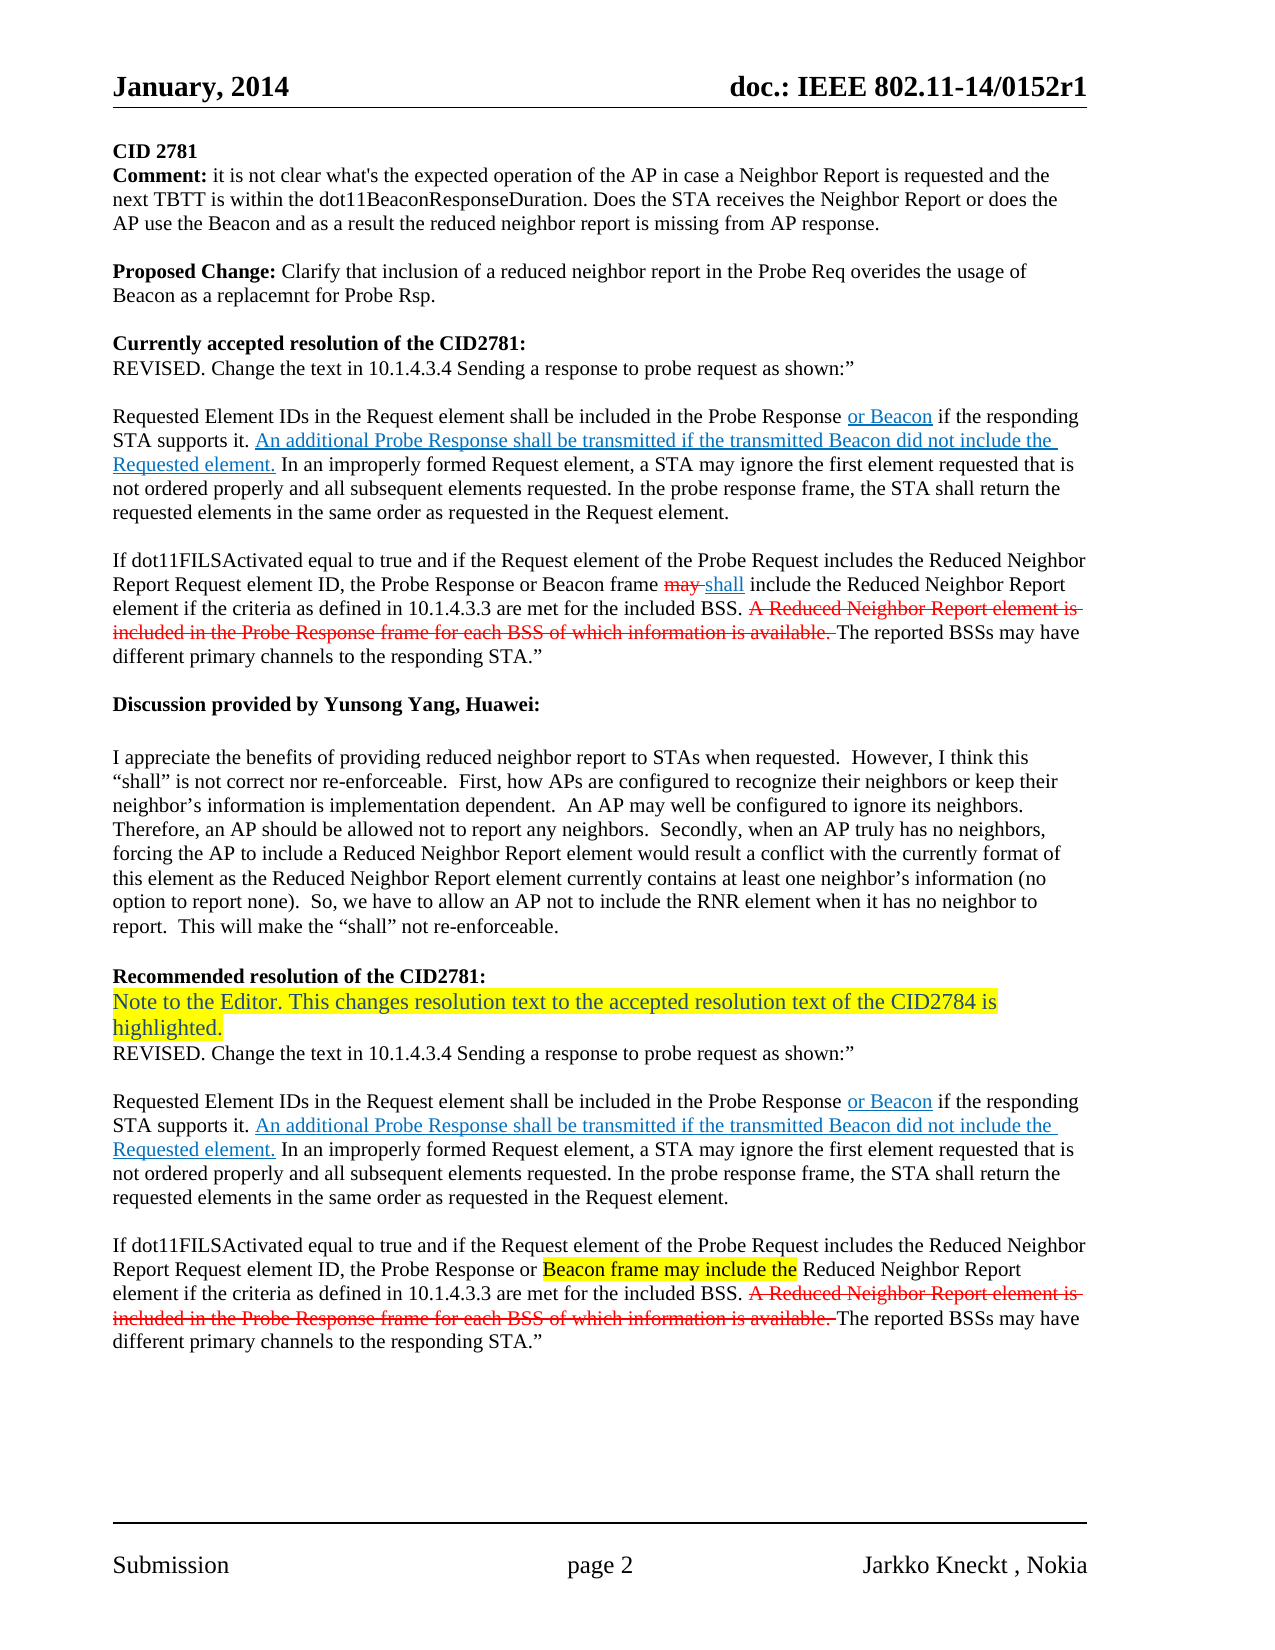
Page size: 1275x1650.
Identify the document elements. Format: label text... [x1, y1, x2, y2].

text I appreciate the benefits of providing reduced neighbor report to STAs when requested. However, I think this “shall” is not correct nor re-enforceable. First, how APs are configured to recognize their neighbors or keep their neighbor’s information is implementation dependent. An AP may well be configured to ignore its neighbors. Therefore, an AP should be allowed not to report any neighbors. Secondly, when an AP truly has no neighbors, forcing the AP to include a Reduced Neighbor Report element would result a conflict with the currently format of this element as the Reduced Neighbor Report element currently contains at least one neighbor’s information (no option to report none). So, we have to allow an AP not to include the RNR element when it has no neighbor to report. This will make the “shall” not re-enforceable. [112, 745, 1087, 938]
text Proposed Change: Clarify that inclusion of a reduced neighbor report in the Probe Req overides the usage of Beacon as a replacemnt for Probe Rsp. [112, 259, 1087, 307]
text Comment: it is not clear what's the expected operation of the AP in case a Neighbor Report is requested and the next TBTT is within the dot11BeaconResponseDuration. Does the STA receives the Neighbor Report or does the AP use the Beacon and as a result the reduced neighbor report is missing from AP response. [112, 163, 1087, 235]
text Currently accepted resolution of the CID2781: [112, 331, 1087, 355]
text CID 2781 [112, 139, 1087, 163]
text Requested Element IDs in the Request element shall be included in the Probe Response or Beacon if the responding STA supports it. An additional Probe Response shall be transmitted if the transmitted Beacon did not include the Requested element. In an improperly formed Request element, a STA may ignore the first element requested that is not ordered properly and all subsequent elements requested. In the probe response frame, the STA shall return the requested elements in the same order as requested in the Request element. [112, 403, 1087, 524]
text REVISED. Change the text in 10.1.4.3.4 Sending a response to probe request as shown:” [112, 1041, 1087, 1065]
text If dot11FILSActivated equal to true and if the Request element of the Probe Request includes the Reduced Neighbor Report Request element ID, the Probe Response or Beacon frame may shall include the Reduced Neighbor Report element if the criteria as defined in 10.1.4.3.3 are met for the included BSS. A Reduced Neighbor Report element is included in the Probe Response frame for each BSS of which information is available. The reported BSSs may have different primary channels to the responding STA.” [112, 548, 1087, 668]
text Note to the Editor. This changes resolution text to the accepted resolution text of the CID2784 is highlighted. [223, 988, 1087, 1041]
text Requested Element IDs in the Request element shall be included in the Probe Response or Beacon if the responding STA supports it. An additional Probe Response shall be transmitted if the transmitted Beacon did not include the Requested element. In an improperly formed Request element, a STA may ignore the first element requested that is not ordered properly and all subsequent elements requested. In the probe response frame, the STA shall return the requested elements in the same order as requested in the Request element. [112, 1089, 1087, 1209]
text REVISED. Change the text in 10.1.4.3.4 Sending a response to probe request as shown:” [112, 355, 1087, 379]
text Recommended resolution of the CID2781: [112, 964, 1087, 988]
text Discussion provided by Yunsong Yang, Huawei: [112, 692, 1087, 716]
text If dot11FILSActivated equal to true and if the Request element of the Probe Request includes the Reduced Neighbor Report Request element ID, the Probe Response or Beacon frame may include the Reduced Neighbor Report element if the criteria as defined in 10.1.4.3.3 are met for the included BSS. A Reduced Neighbor Report element is included in the Probe Response frame for each BSS of which information is available. The reported BSSs may have different primary channels to the responding STA.” [112, 1233, 1087, 1353]
